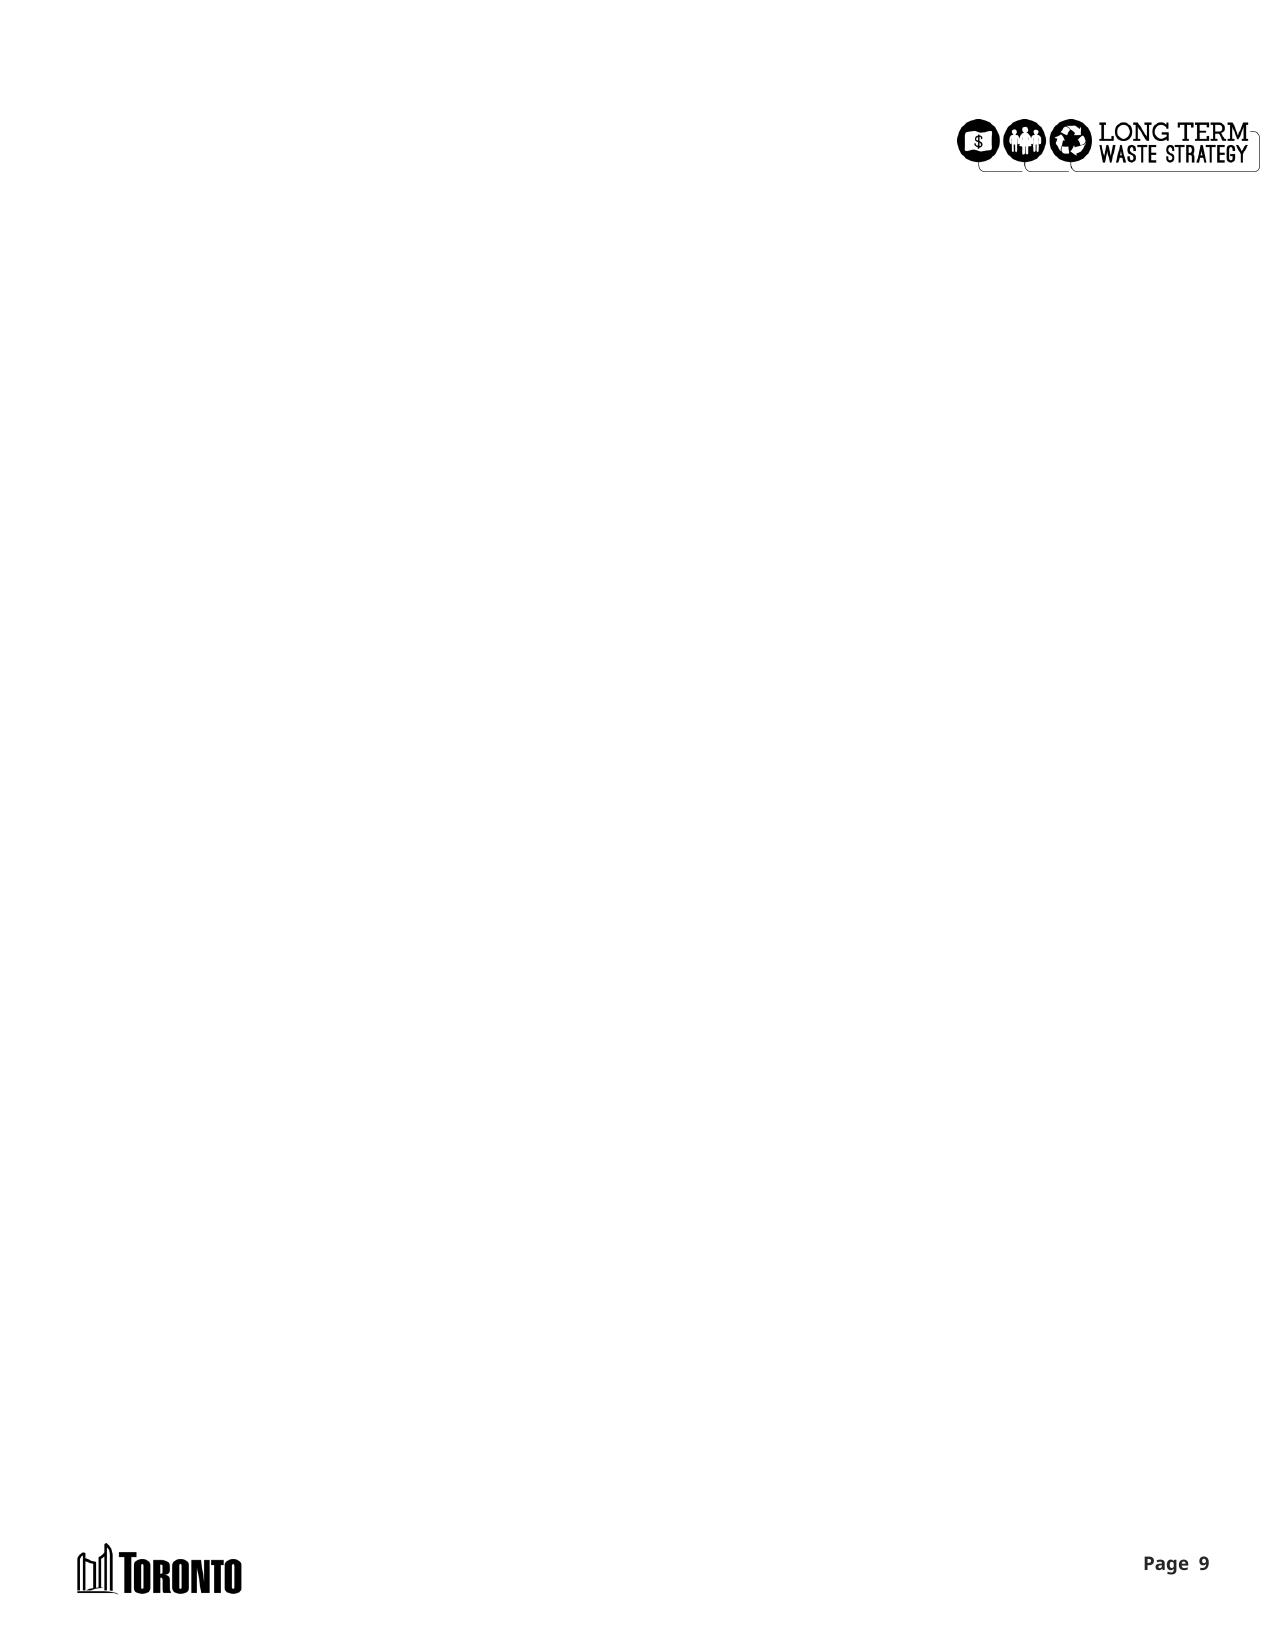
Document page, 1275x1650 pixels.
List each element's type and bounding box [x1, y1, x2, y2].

picture [957, 119, 1260, 172]
